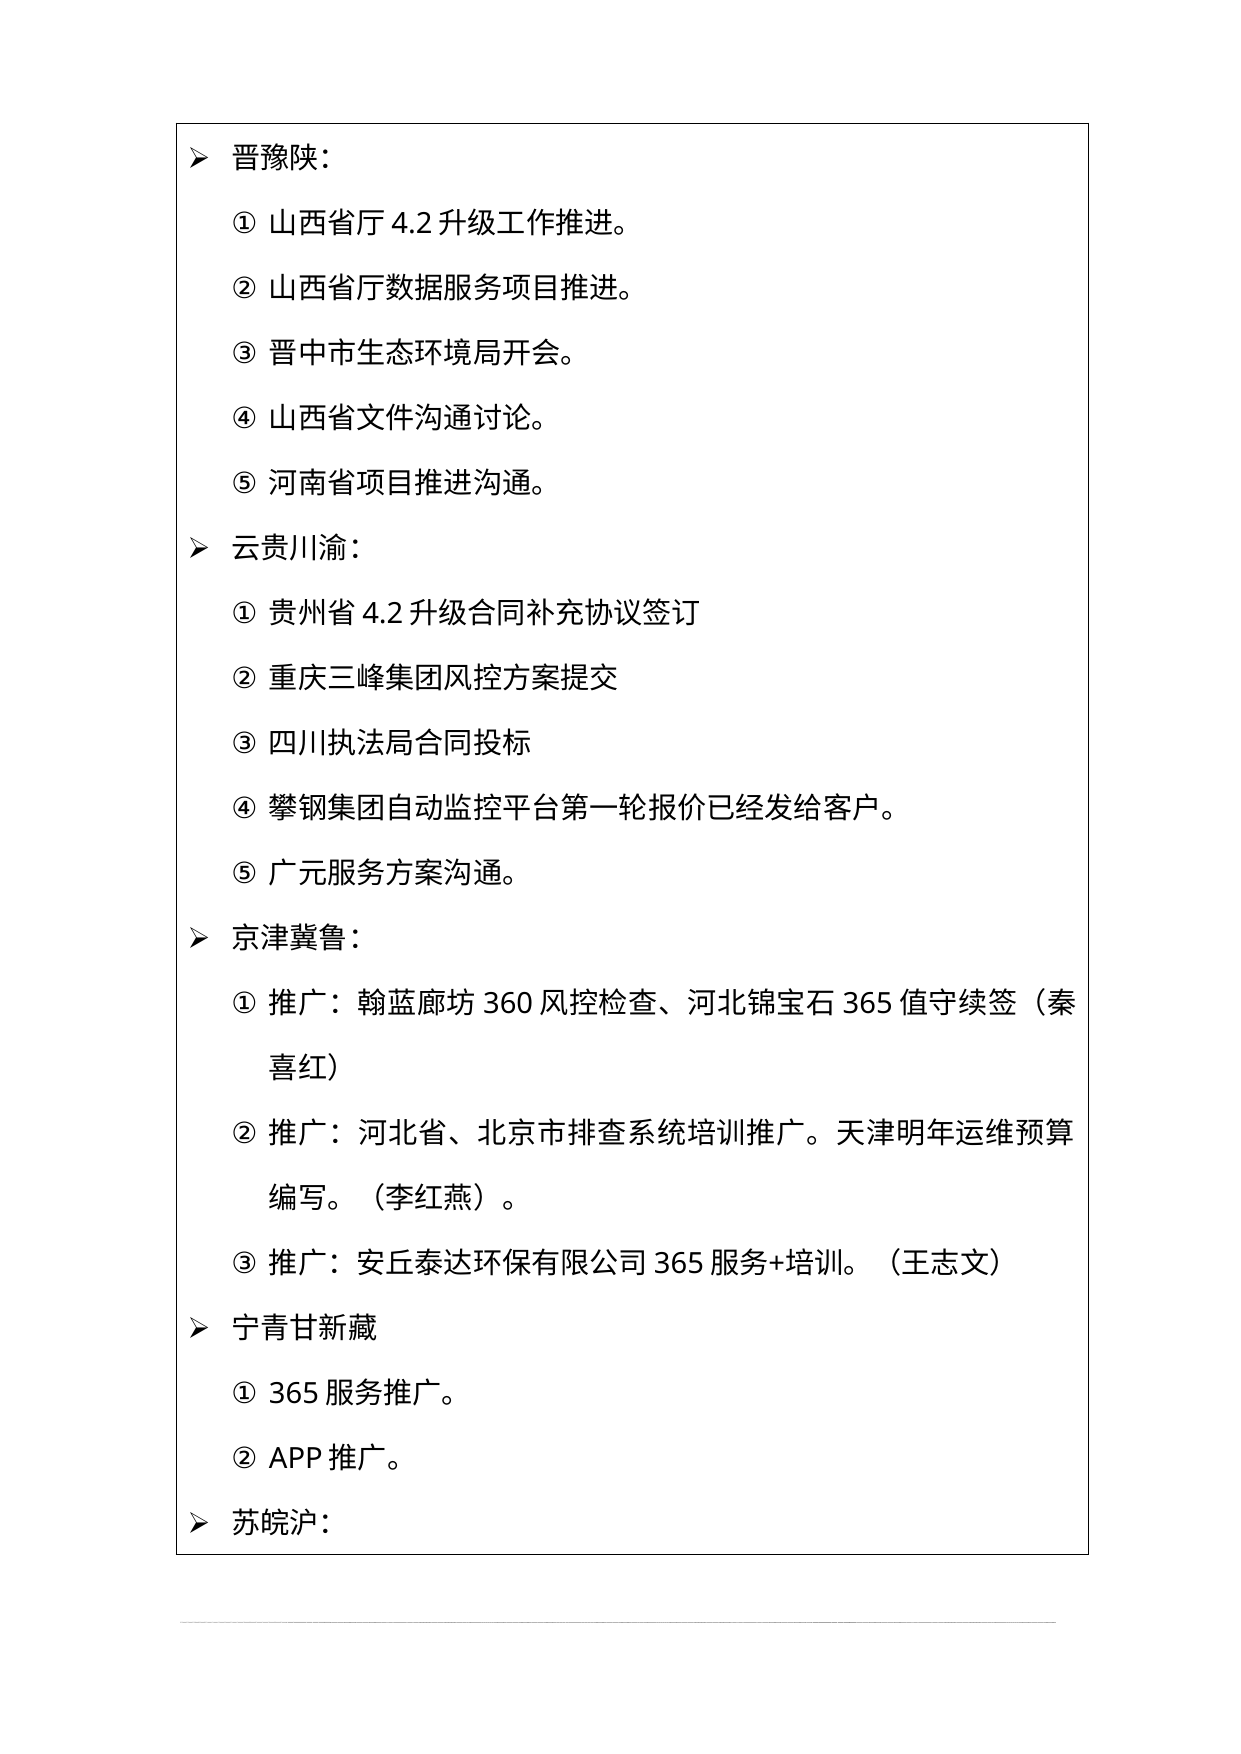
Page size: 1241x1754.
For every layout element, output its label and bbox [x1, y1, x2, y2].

table_cell [177, 124, 1088, 1553]
